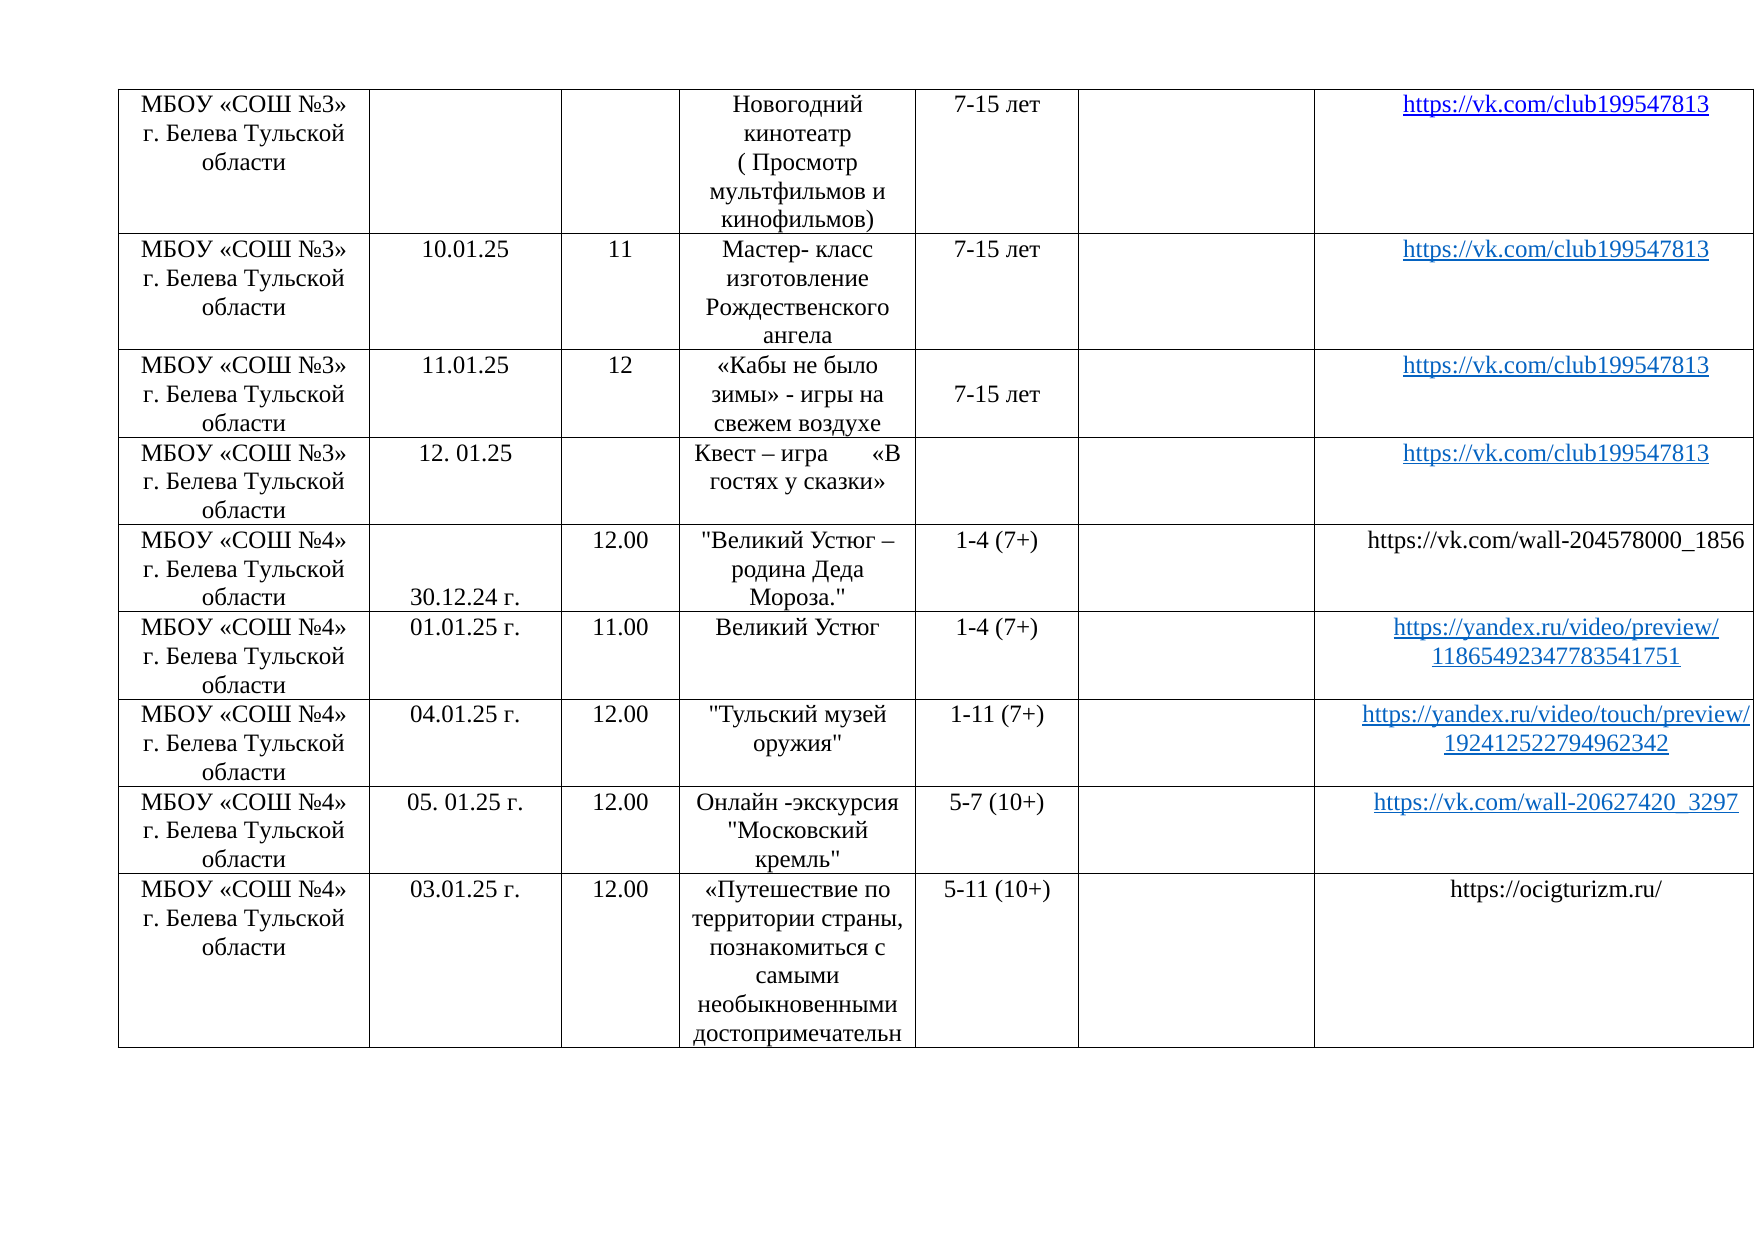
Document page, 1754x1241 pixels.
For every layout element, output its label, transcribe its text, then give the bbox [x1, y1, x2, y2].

table_cell МБОУ «СОШ №4» г. Белева Тульской области [119, 700, 369, 786]
table_cell 7-15 лет [916, 234, 1078, 349]
table_cell 5-7 (10+) [916, 787, 1078, 873]
table_cell Новогодний кинотеатр ( Просмотр мультфильмов и кинофильмов) [680, 90, 915, 233]
table_cell 04.01.25 г. [370, 700, 561, 786]
table_cell https://vk.com/wall-204578000_1856 [1315, 525, 1753, 611]
table_cell 1-11 (7+) [916, 700, 1078, 786]
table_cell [680, 874, 915, 1047]
table_cell [1079, 525, 1314, 611]
table_cell 1-4 (7+) [916, 612, 1078, 698]
table_cell 12 [562, 350, 679, 437]
table_cell 11.00 [562, 612, 679, 698]
table_cell [370, 90, 561, 233]
table_cell [1079, 874, 1314, 1047]
table_cell [1079, 700, 1314, 786]
table_cell 1-4 (7+) [916, 525, 1078, 611]
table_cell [119, 874, 369, 1047]
table_cell 12.00 [562, 525, 679, 611]
table_cell МБОУ «СОШ №4» г. Белева Тульской области [119, 525, 369, 611]
table_cell https://vk.com/club199547813 [1315, 438, 1753, 524]
table_cell 7-15 лет [916, 350, 1078, 437]
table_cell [119, 90, 369, 233]
table_cell МБОУ «СОШ №4» г. Белева Тульской области [119, 787, 369, 873]
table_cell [1315, 874, 1753, 1047]
table_cell [1079, 234, 1314, 349]
table_cell 11.01.25 [370, 350, 561, 437]
table_cell [1079, 90, 1314, 233]
table_cell Квест – игра «В гостях у сказки» [680, 438, 915, 524]
table_cell [562, 90, 679, 233]
table_cell [1079, 350, 1314, 437]
table_cell Мастер- класс изготовление Рождественского ангела [680, 234, 915, 349]
table_cell https://vk.com/wall-20627420_3297 [1315, 787, 1753, 873]
table_cell Великий Устюг [680, 612, 915, 698]
table_cell МБОУ «СОШ №4» г. Белева Тульской области [119, 612, 369, 698]
table_cell 12. 01.25 [370, 438, 561, 524]
table_cell 30.12.24 г. [370, 525, 561, 611]
table_cell [1079, 787, 1314, 873]
table_cell https://vk.com/club199547813 [1315, 234, 1753, 349]
table_cell 10.01.25 [370, 234, 561, 349]
table_cell [1079, 612, 1314, 698]
table_cell 5-11 (10+) [916, 874, 1078, 1047]
table_cell 12.00 [562, 700, 679, 786]
table_cell 12.00 [562, 787, 679, 873]
table_cell "Тульский музей оружия" [680, 700, 915, 786]
table_cell 12.00 [562, 874, 679, 1047]
table_cell МБОУ «СОШ №3» г. Белева Тульской области [119, 350, 369, 437]
table_cell 03.01.25 г. [370, 874, 561, 1047]
table_cell 05. 01.25 г. [370, 787, 561, 873]
table_cell https://vk.com/club199547813 [1315, 90, 1753, 233]
table_cell [562, 438, 679, 524]
table_cell МБОУ «СОШ №3» г. Белева Тульской области [119, 438, 369, 524]
table_cell [1079, 438, 1314, 524]
table_cell Онлайн -экскурсия "Московский кремль" [680, 787, 915, 873]
table_cell https://yandex.ru/video/touch/preview/192412522794962342 [1315, 700, 1753, 786]
table_cell 7-15 лет [916, 90, 1078, 233]
table_cell 01.01.25 г. [370, 612, 561, 698]
table_cell https://yandex.ru/video/preview/11865492347783541751 [1315, 612, 1753, 698]
table_cell «Кабы не было зимы» - игры на свежем воздухе [680, 350, 915, 437]
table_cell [119, 234, 369, 349]
table_cell [916, 438, 1078, 524]
table_cell 11 [562, 234, 679, 349]
table_cell https://vk.com/club199547813 [1315, 350, 1753, 437]
table_cell "Великий Устюг – родина Деда Мороза." [680, 525, 915, 611]
